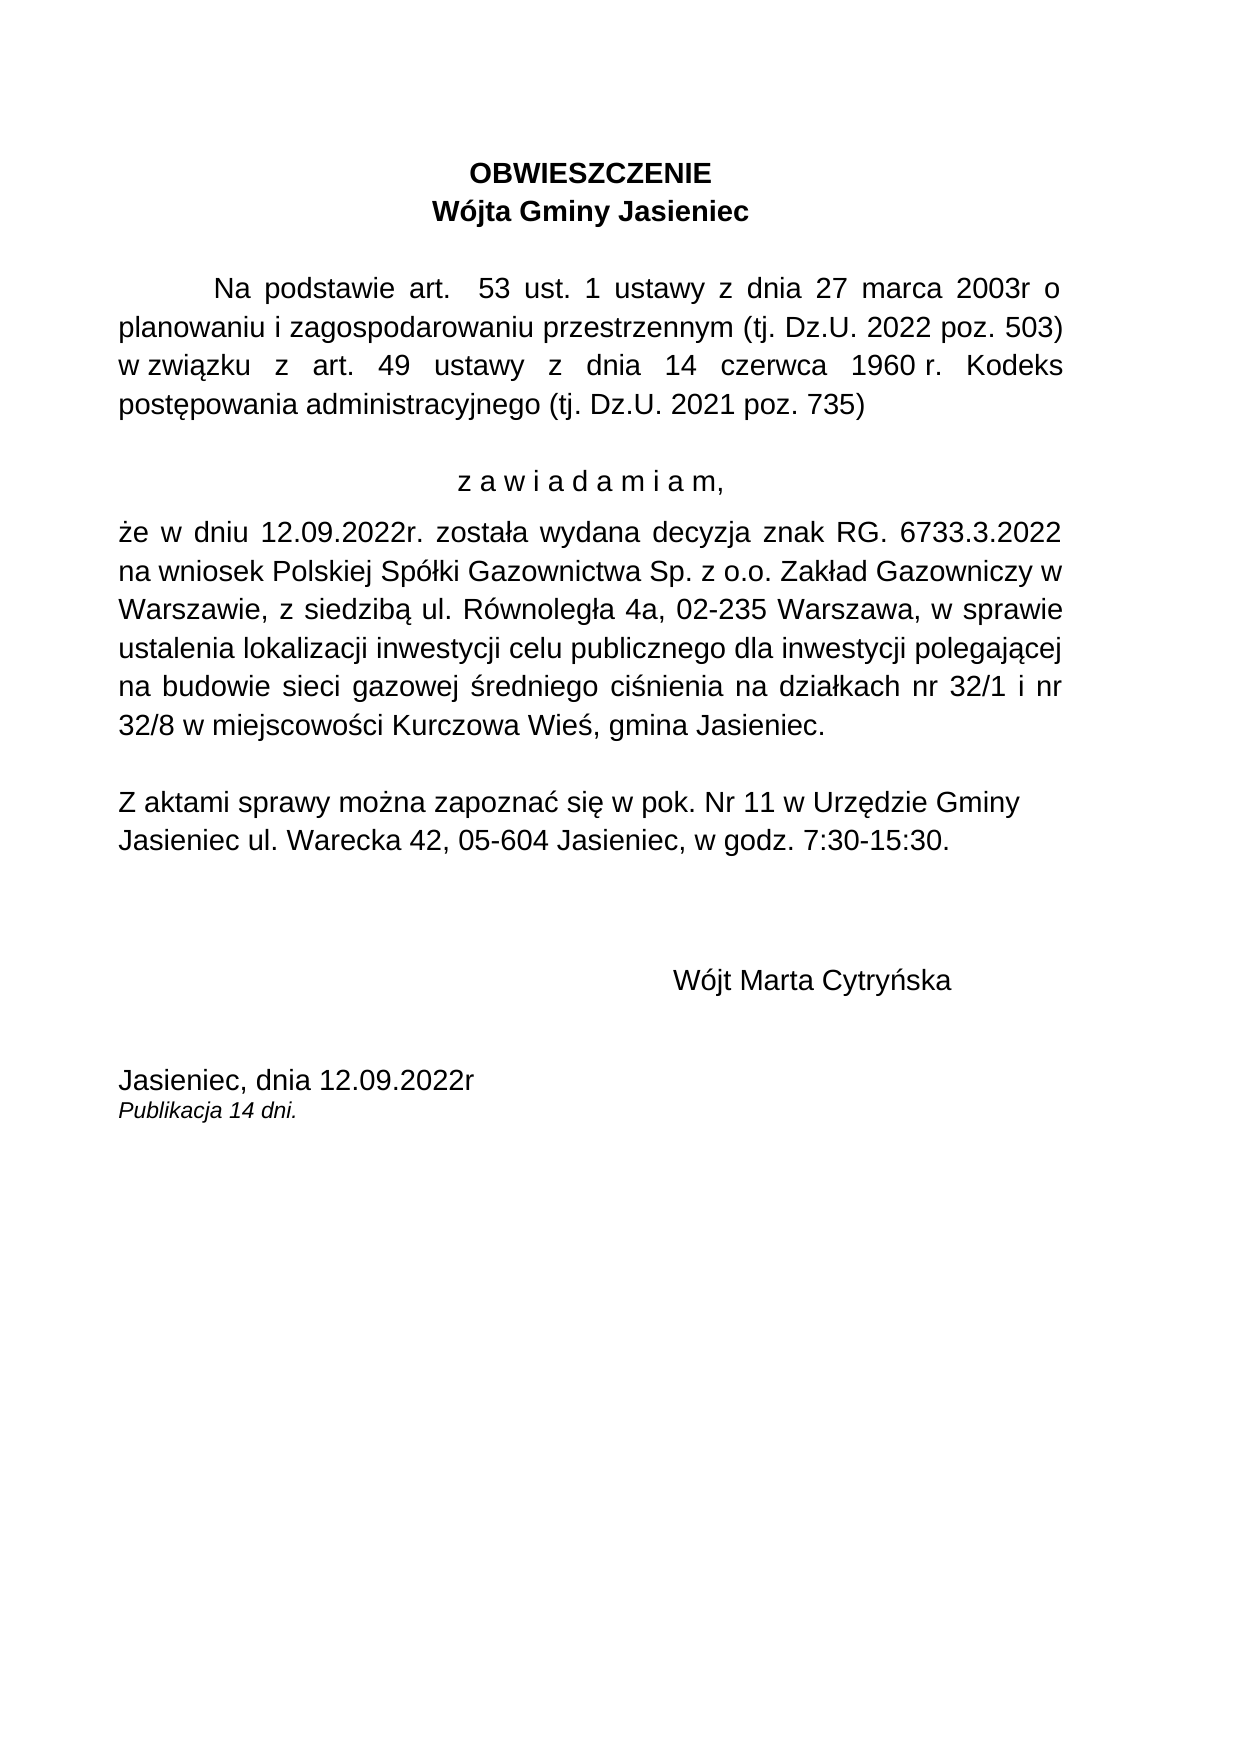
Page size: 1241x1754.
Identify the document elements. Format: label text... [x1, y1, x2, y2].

text że w dniu 12.09.2022r. została wydana decyzja znak RG. 6733.3.2022 na wniosek Polskiej Spółki Gazownictwa Sp. z o.o. Zakład Gazowniczy w Warszawie, z siedzibą ul. Równoległa 4a, 02-235 Warszawa, w sprawie ustalenia lokalizacji inwestycji celu publicznego dla inwestycji polegającej na budowie sieci gazowej średniego ciśnienia na działkach nr 32/1 i nr 32/8 w miejscowości Kurczowa Wieś, gmina Jasieniec. [118, 515, 1063, 741]
text Publikacja 14 dni. [118, 1097, 1063, 1123]
text Wójt Marta Cytryńska [561, 963, 1063, 996]
text Wójta Gminy Jasieniec [118, 194, 1063, 228]
text Z aktami sprawy można zapoznać się w pok. Nr 11 w Urzędzie Gminy [118, 785, 1063, 818]
text OBWIESZCZENIE [118, 156, 1063, 189]
text Na podstawie art. 53 ust. 1 ustawy z dnia 27 marca 2003r o planowaniu i zagospodarowaniu przestrzennym (tj. Dz.U. 2022 poz. 503) w związku z art. 49 ustawy z dnia 14 czerwca 1960 r. Kodeks postępowania administracyjnego (tj. Dz.U. 2021 poz. 735) [118, 271, 1063, 421]
text Jasieniec, dnia 12.09.2022r [118, 1063, 1063, 1097]
text Jasieniec ul. Warecka 42, 05-604 Jasieniec, w godz. 7:30-15:30. [118, 823, 1063, 857]
text z a w i a d a m i a m, [118, 464, 1063, 498]
